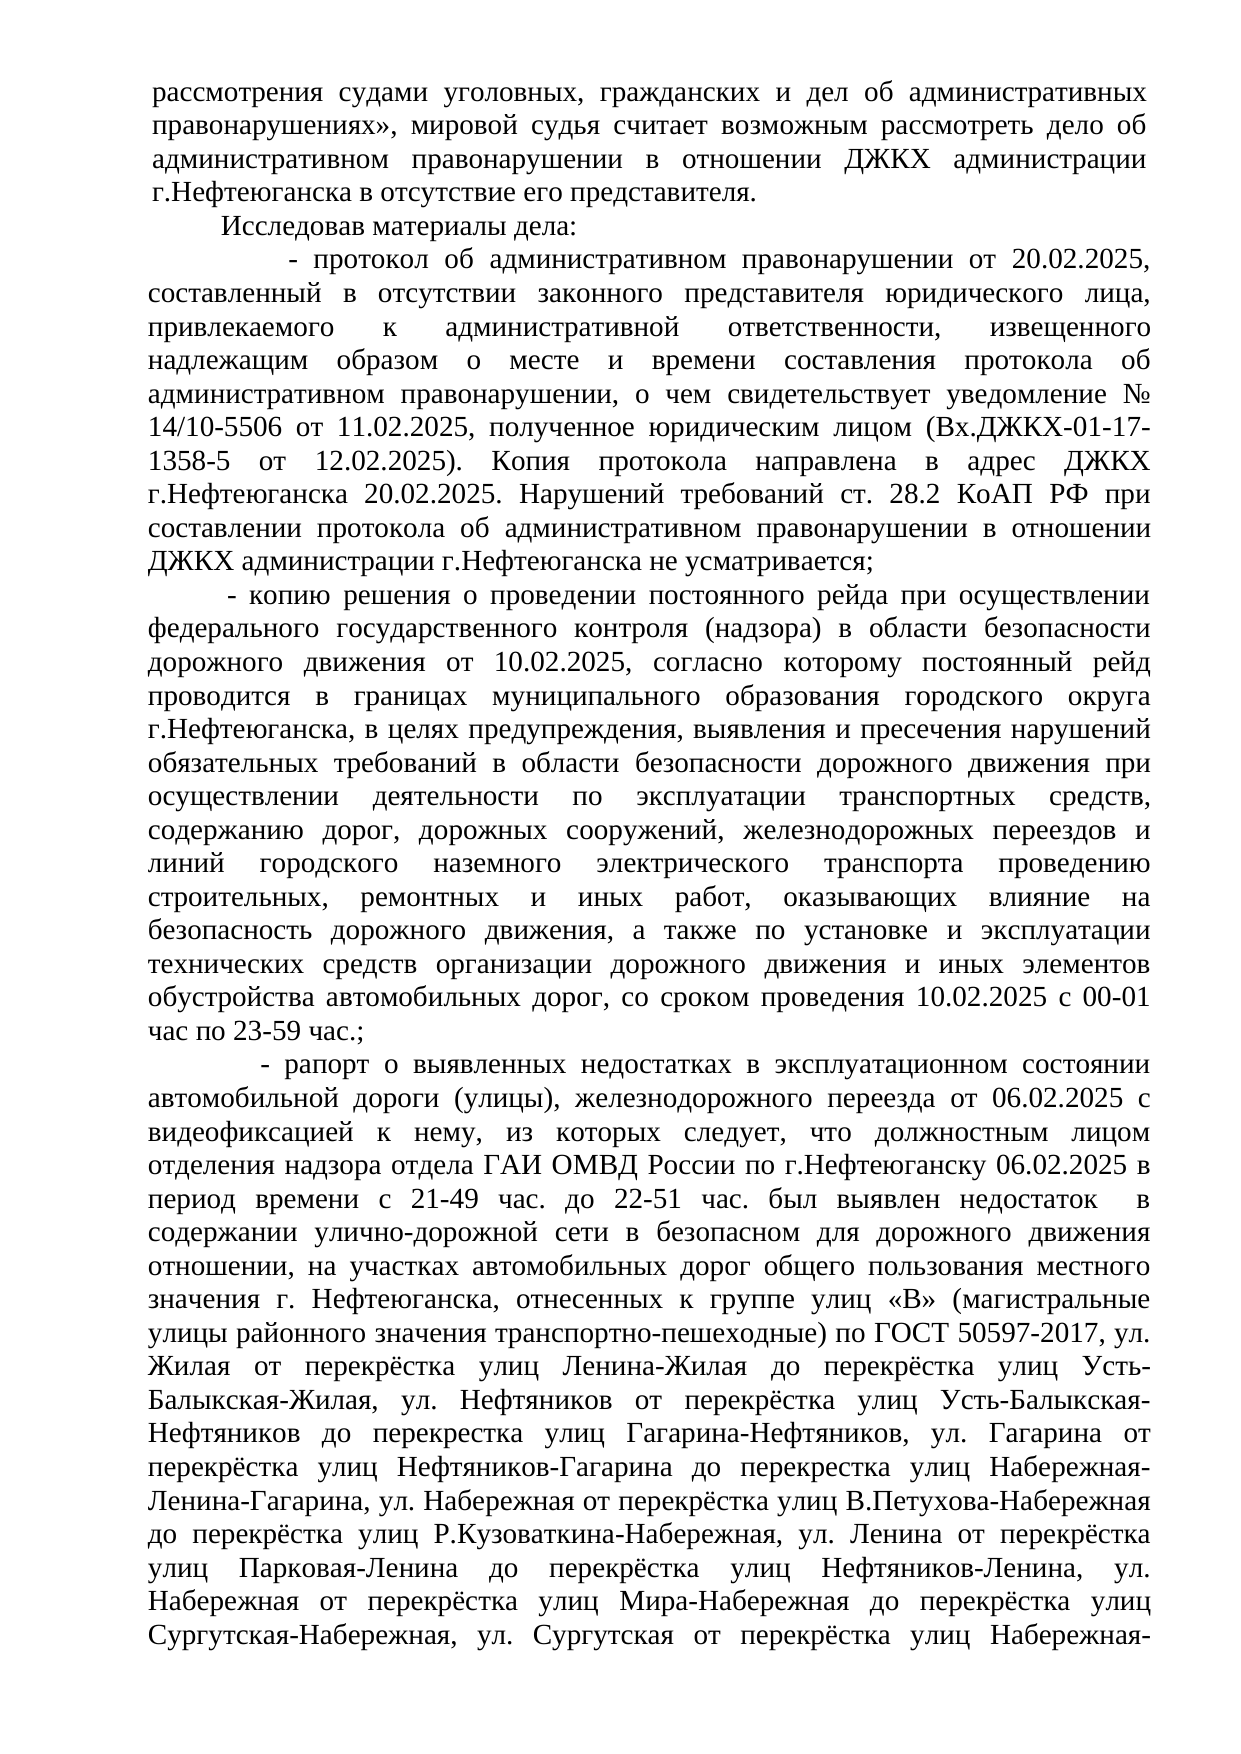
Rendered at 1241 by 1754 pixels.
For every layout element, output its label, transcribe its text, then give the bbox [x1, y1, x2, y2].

text - протокол об административном правонарушении от 20.02.2025, составленный в отсутствии законного представителя юридического лица, привлекаемого к административной ответственности, извещенного надлежащим образом о месте и времени составления протокола об административном правонарушении, о чем свидетельствует уведомление № 14/10-5506 от 11.02.2025, полученное юридическим лицом (Вх.ДЖКХ-01-17-1358-5 от 12.02.2025). Копия протокола направлена в адрес ДЖКХ г.Нефтеюганска 20.02.2025. Нарушений требований ст. 28.2 КоАП РФ при составлении протокола об административном правонарушении в отношении ДЖКХ администрации г.Нефтеюганска не усматривается; [148, 242, 1152, 577]
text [152, 74, 1147, 208]
text Исследовав материалы дела: [148, 208, 1152, 242]
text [148, 1047, 1152, 1650]
text - копию решения о проведении постоянного рейда при осуществлении федерального государственного контроля (надзора) в области безопасности дорожного движения от 10.02.2025, согласно которому постоянный рейд проводится в границах муниципального образования городского округа г.Нефтеюганска, в целях предупреждения, выявления и пресечения нарушений обязательных требований в области безопасности дорожного движения при осуществлении деятельности по эксплуатации транспортных средств, содержанию дорог, дорожных сооружений, железнодорожных переездов и линий городского наземного электрического транспорта проведению строительных, ремонтных и иных работ, оказывающих влияние на безопасность дорожного движения, а также по установке и эксплуатации технических средств организации дорожного движения и иных элементов обустройства автомобильных дорог, со сроком проведения 10.02.2025 с 00-01 час по 23-59 час.; [148, 577, 1152, 1047]
